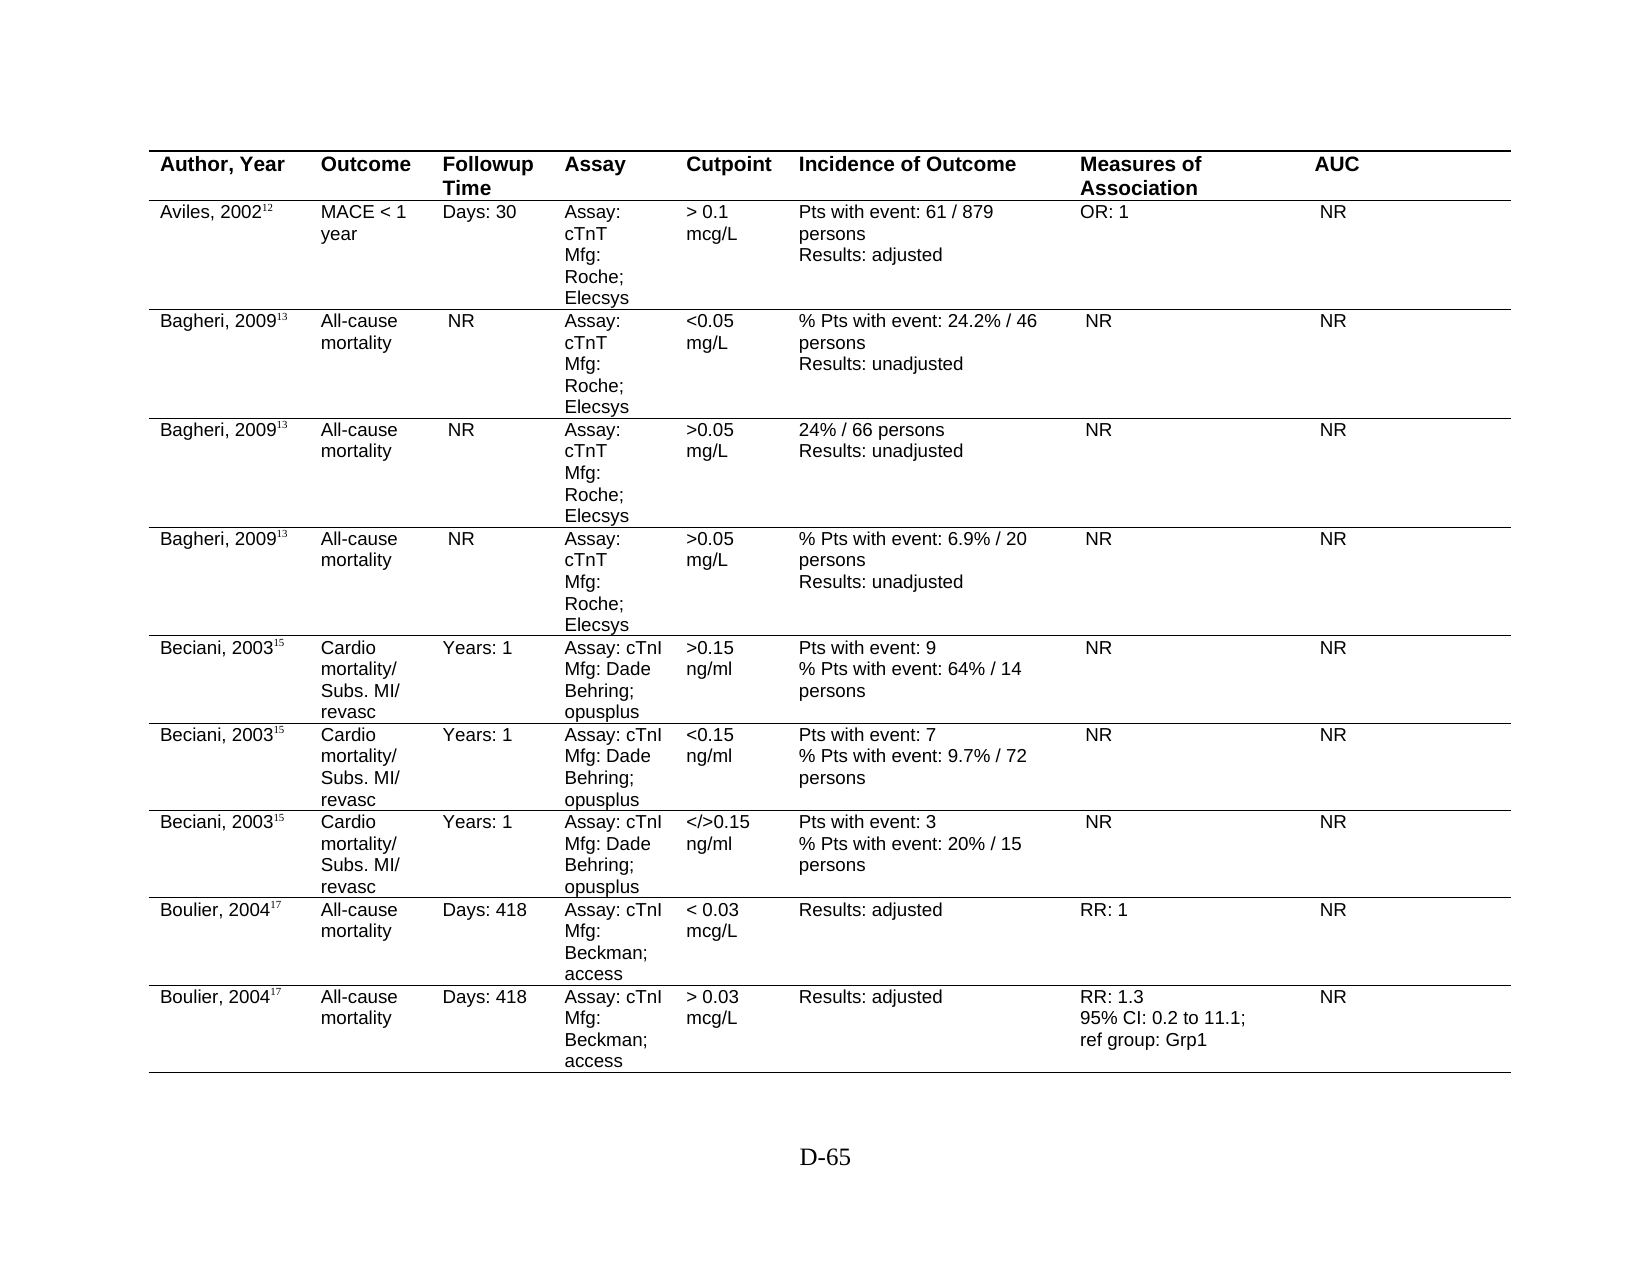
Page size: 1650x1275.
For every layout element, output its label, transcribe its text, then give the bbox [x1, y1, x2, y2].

table_cell All-cause mortality [309, 898, 431, 984]
table_cell OR: 1 [1069, 201, 1303, 309]
table_cell Pts with event: 9 % Pts with event: 64% / 14 persons [788, 636, 1069, 723]
table_cell Results: adjusted [788, 986, 1069, 1072]
table_header AUC [1303, 152, 1511, 200]
table_cell NR [1069, 419, 1303, 527]
table_header Incidence of Outcome [788, 152, 1069, 200]
table_cell MACE < 1 year [309, 201, 431, 309]
table_cell NR [1303, 419, 1511, 527]
table_cell Cardio mortality/ Subs. MI/ revasc [309, 811, 431, 897]
table_cell Years: 1 [431, 636, 553, 723]
table_cell Years: 1 [431, 811, 553, 897]
table_cell NR [1303, 636, 1511, 723]
table_cell Assay: cTnI Mfg: Beckman; access [553, 898, 675, 984]
table_cell Bagheri, 200913 [149, 310, 309, 418]
table_cell Assay: cTnT Mfg: Roche; Elecsys [553, 419, 675, 527]
table_cell % Pts with event: 24.2% / 46 persons Results: unadjusted [788, 310, 1069, 418]
table_cell NR [1069, 310, 1303, 418]
table_header Measures of Association [1069, 152, 1303, 200]
table_cell Pts with event: 61 / 879 persons Results: adjusted [788, 201, 1069, 309]
table_cell NR [1303, 811, 1511, 897]
table_cell Days: 30 [431, 201, 553, 309]
table_cell NR [1303, 310, 1511, 418]
table_cell Pts with event: 7 % Pts with event: 9.7% / 72 persons [788, 724, 1069, 810]
table_cell </>0.15 ng/ml [675, 811, 787, 897]
table_cell All-cause mortality [309, 310, 431, 418]
table_cell NR [1303, 898, 1511, 984]
table_cell >0.05 mg/L [675, 528, 787, 635]
table_cell Assay: cTnI Mfg: Beckman; access [553, 986, 675, 1072]
table_cell NR [1069, 528, 1303, 635]
table_cell NR [1069, 636, 1303, 723]
table_cell > 0.03 mcg/L [675, 986, 787, 1072]
table_cell NR [1069, 724, 1303, 810]
table_cell Aviles, 200212 [149, 201, 309, 309]
table_cell Cardio mortality/ Subs. MI/ revasc [309, 636, 431, 723]
table_cell < 0.03 mcg/L [675, 898, 787, 984]
table_cell Beciani, 200315 [149, 724, 309, 810]
table_header Cutpoint [675, 152, 787, 200]
table_cell Assay: cTnT Mfg: Roche; Elecsys [553, 528, 675, 635]
table_header Followup Time [431, 152, 553, 200]
table_cell Beciani, 200315 [149, 636, 309, 723]
table_cell NR [1069, 811, 1303, 897]
table_cell Days: 418 [431, 986, 553, 1072]
table_cell NR [1303, 528, 1511, 635]
table_cell NR [1303, 986, 1511, 1072]
table_cell Assay: cTnI Mfg: Dade Behring; opusplus [553, 724, 675, 810]
table_cell All-cause mortality [309, 419, 431, 527]
table_cell NR [431, 310, 553, 418]
table_cell <0.15 ng/ml [675, 724, 787, 810]
table_cell NR [1303, 724, 1511, 810]
table_cell Assay: cTnT Mfg: Roche; Elecsys [553, 201, 675, 309]
table_cell Years: 1 [431, 724, 553, 810]
table_cell >0.15 ng/ml [675, 636, 787, 723]
table_cell > 0.1 mcg/L [675, 201, 787, 309]
table_cell Bagheri, 200913 [149, 419, 309, 527]
table_cell 24% / 66 persons Results: unadjusted [788, 419, 1069, 527]
table_cell Assay: cTnT Mfg: Roche; Elecsys [553, 310, 675, 418]
table_cell % Pts with event: 6.9% / 20 persons Results: unadjusted [788, 528, 1069, 635]
table_header Outcome [309, 152, 431, 200]
table_cell All-cause mortality [309, 986, 431, 1072]
table_cell NR [431, 419, 553, 527]
table_cell Beciani, 200315 [149, 811, 309, 897]
table_cell RR: 1.3 95% CI: 0.2 to 11.1; ref group: Grp1 [1069, 986, 1303, 1072]
table_cell Boulier, 200417 [149, 986, 309, 1072]
table_cell All-cause mortality [309, 528, 431, 635]
table_cell <0.05 mg/L [675, 310, 787, 418]
table_cell Days: 418 [431, 898, 553, 984]
table_cell Pts with event: 3 % Pts with event: 20% / 15 persons [788, 811, 1069, 897]
table_cell Results: adjusted [788, 898, 1069, 984]
table_cell Boulier, 200417 [149, 898, 309, 984]
table_cell Cardio mortality/ Subs. MI/ revasc [309, 724, 431, 810]
table_cell Bagheri, 200913 [149, 528, 309, 635]
table_cell NR [1303, 201, 1511, 309]
table_cell NR [431, 528, 553, 635]
table_cell >0.05 mg/L [675, 419, 787, 527]
table_cell Assay: cTnI Mfg: Dade Behring; opusplus [553, 636, 675, 723]
table_header Author, Year [149, 152, 309, 200]
table_cell Assay: cTnI Mfg: Dade Behring; opusplus [553, 811, 675, 897]
table_header Assay [553, 152, 675, 200]
table_cell RR: 1 [1069, 898, 1303, 984]
